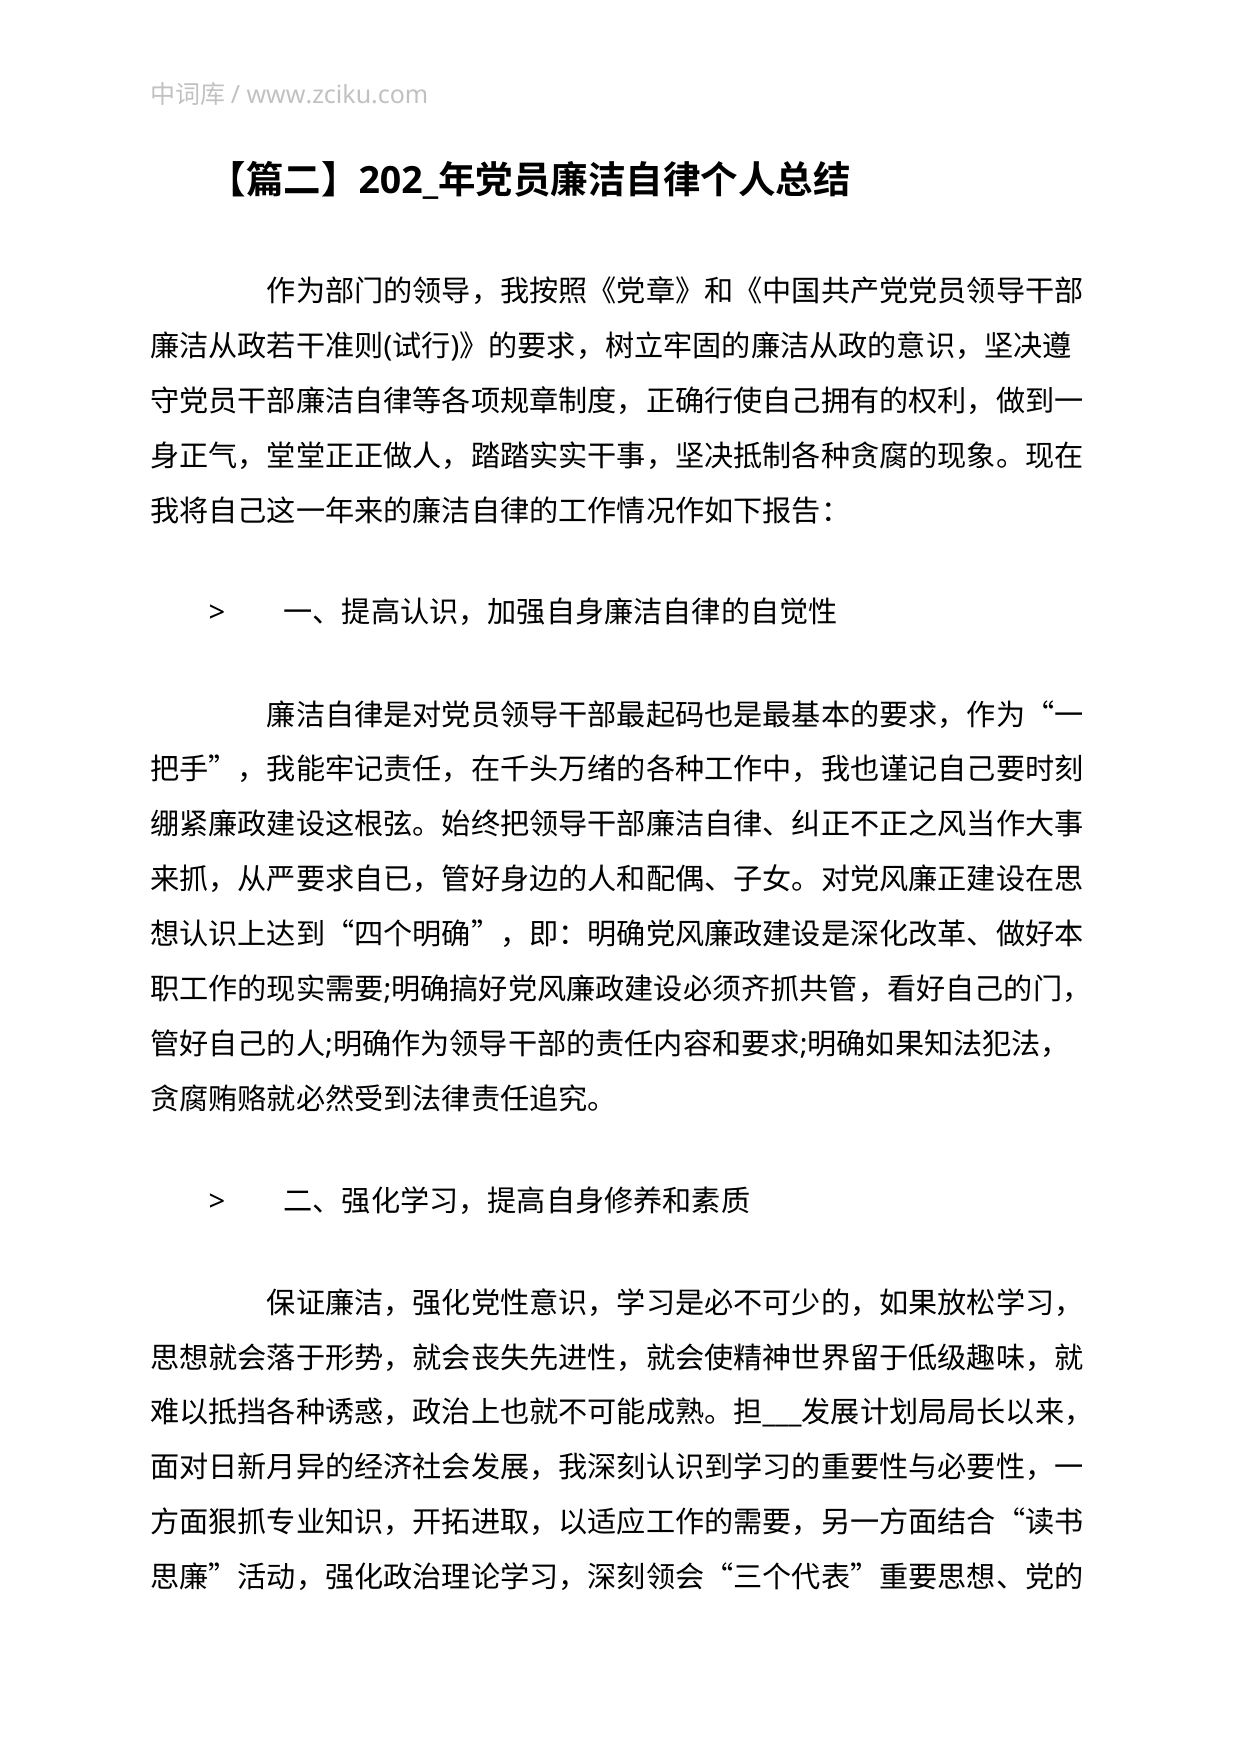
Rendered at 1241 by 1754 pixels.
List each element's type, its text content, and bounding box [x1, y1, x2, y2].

text 【篇二】202_年党员廉洁自律个人总结 [150, 150, 1090, 204]
text 作为部门的领导，我按照《党章》和《中国共产党党员领导干部廉洁从政若干准则(试行)》的要求，树立牢固的廉洁从政的意识，坚决遵守党员干部廉洁自律等各项规章制度，正确行使自己拥有的权利，做到一身正气，堂堂正正做人，踏踏实实干事，坚决抵制各种贪腐的现象。现在我将自己这一年来的廉洁自律的工作情况作如下报告： [150, 268, 1090, 529]
text 廉洁自律是对党员领导干部最起码也是最基本的要求，作为“一把手”，我能牢记责任，在千头万绪的各种工作中，我也谨记自己要时刻绷紧廉政建设这根弦。始终把领导干部廉洁自律、纠正不正之风当作大事来抓，从严要求自已，管好身边的人和配偶、子女。对党风廉正建设在思想认识上达到“四个明确”，即：明确党风廉政建设是深化改革、做好本职工作的现实需要;明确搞好党风廉政建设必须齐抓共管，看好自己的门，管好自己的人;明确作为领导干部的责任内容和要求;明确如果知法犯法，贪腐贿赂就必然受到法律责任追究。 [150, 691, 1090, 1118]
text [150, 1279, 1090, 1596]
text > 一、提高认识，加强自身廉洁自律的自觉性 [150, 589, 1090, 631]
text > 二、强化学习，提高自身修养和素质 [150, 1177, 1090, 1220]
